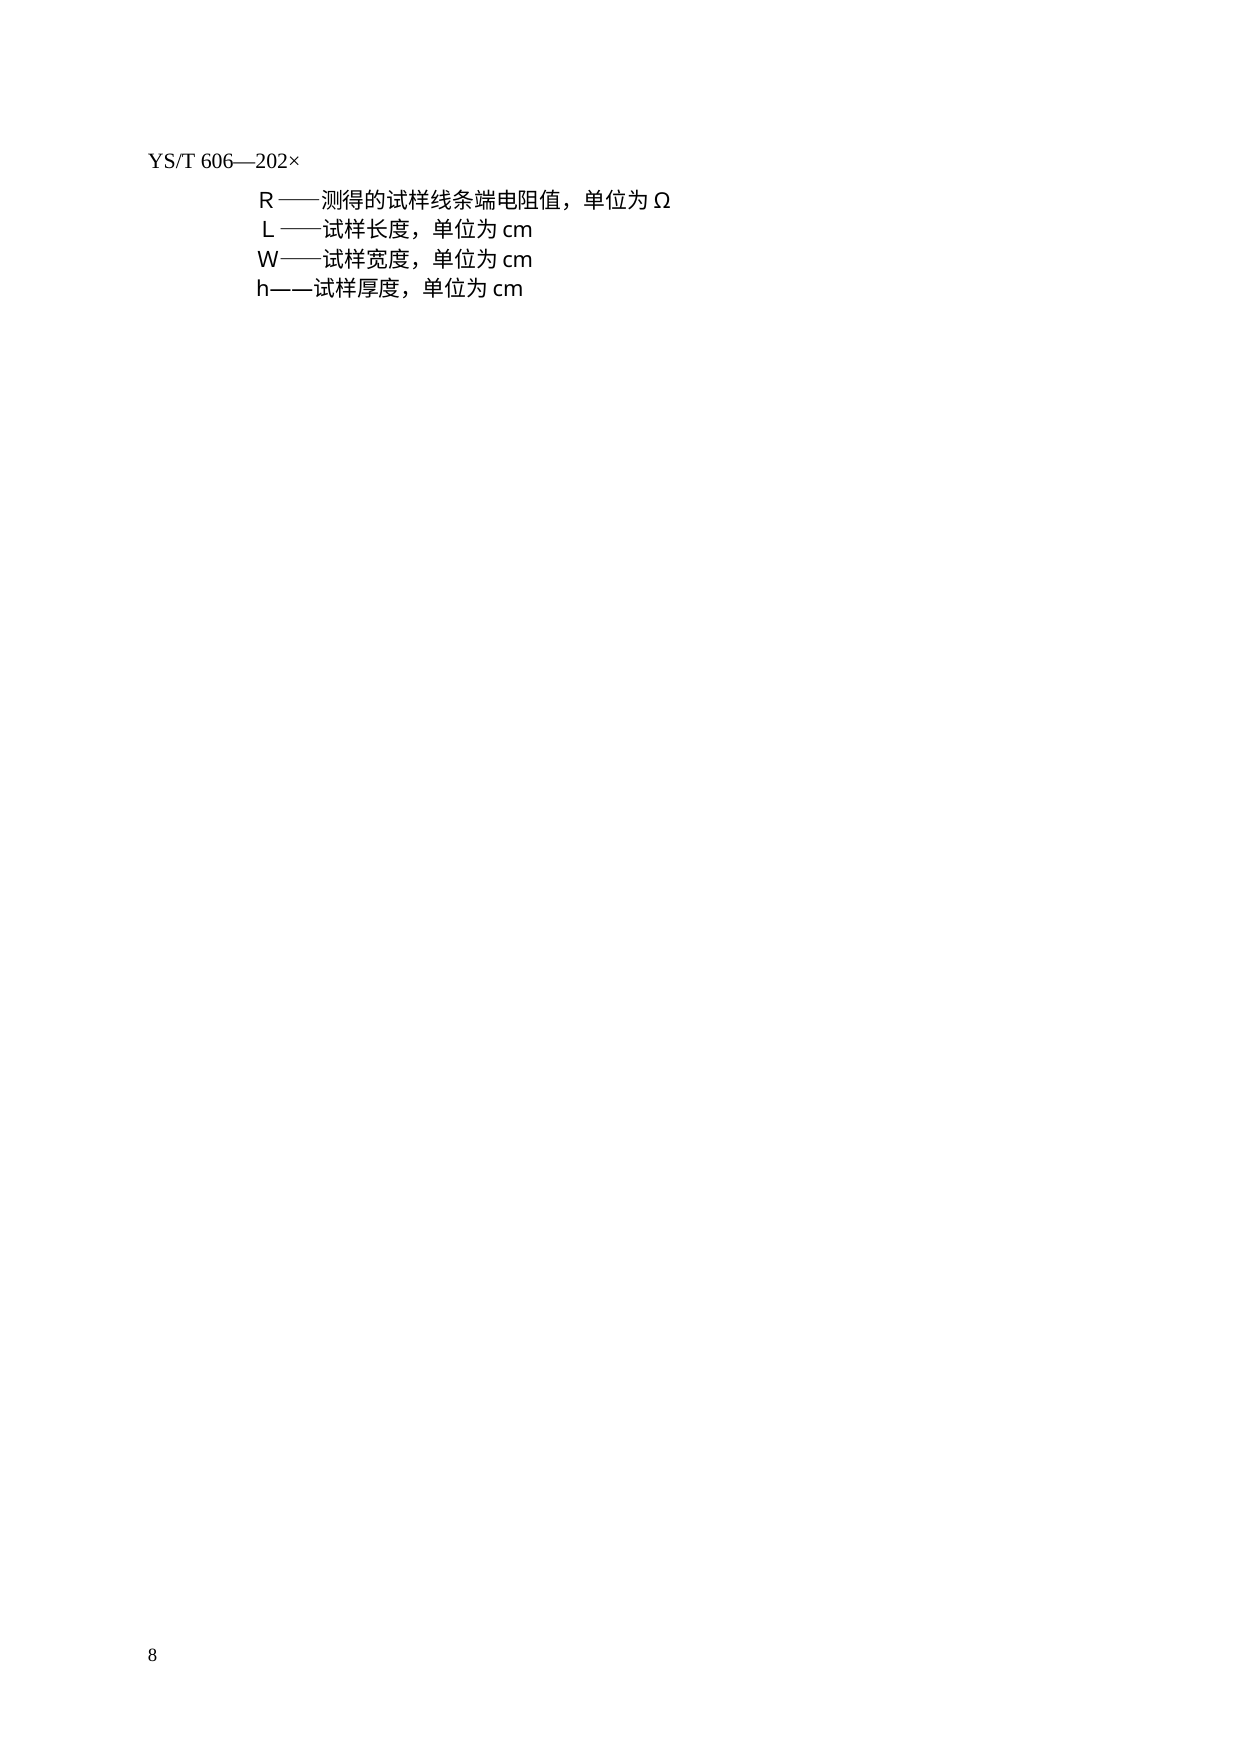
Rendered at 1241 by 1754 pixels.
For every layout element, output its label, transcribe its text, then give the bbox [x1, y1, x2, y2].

text Ｗ——试样宽度，单位为cm [148, 244, 1122, 273]
text h——试样厚度，单位为cm [148, 273, 1122, 302]
text Ｌ——试样长度，单位为cm [148, 214, 1122, 244]
text Ｒ——测得的试样线条端电阻值，单位为Ω [148, 185, 1122, 214]
